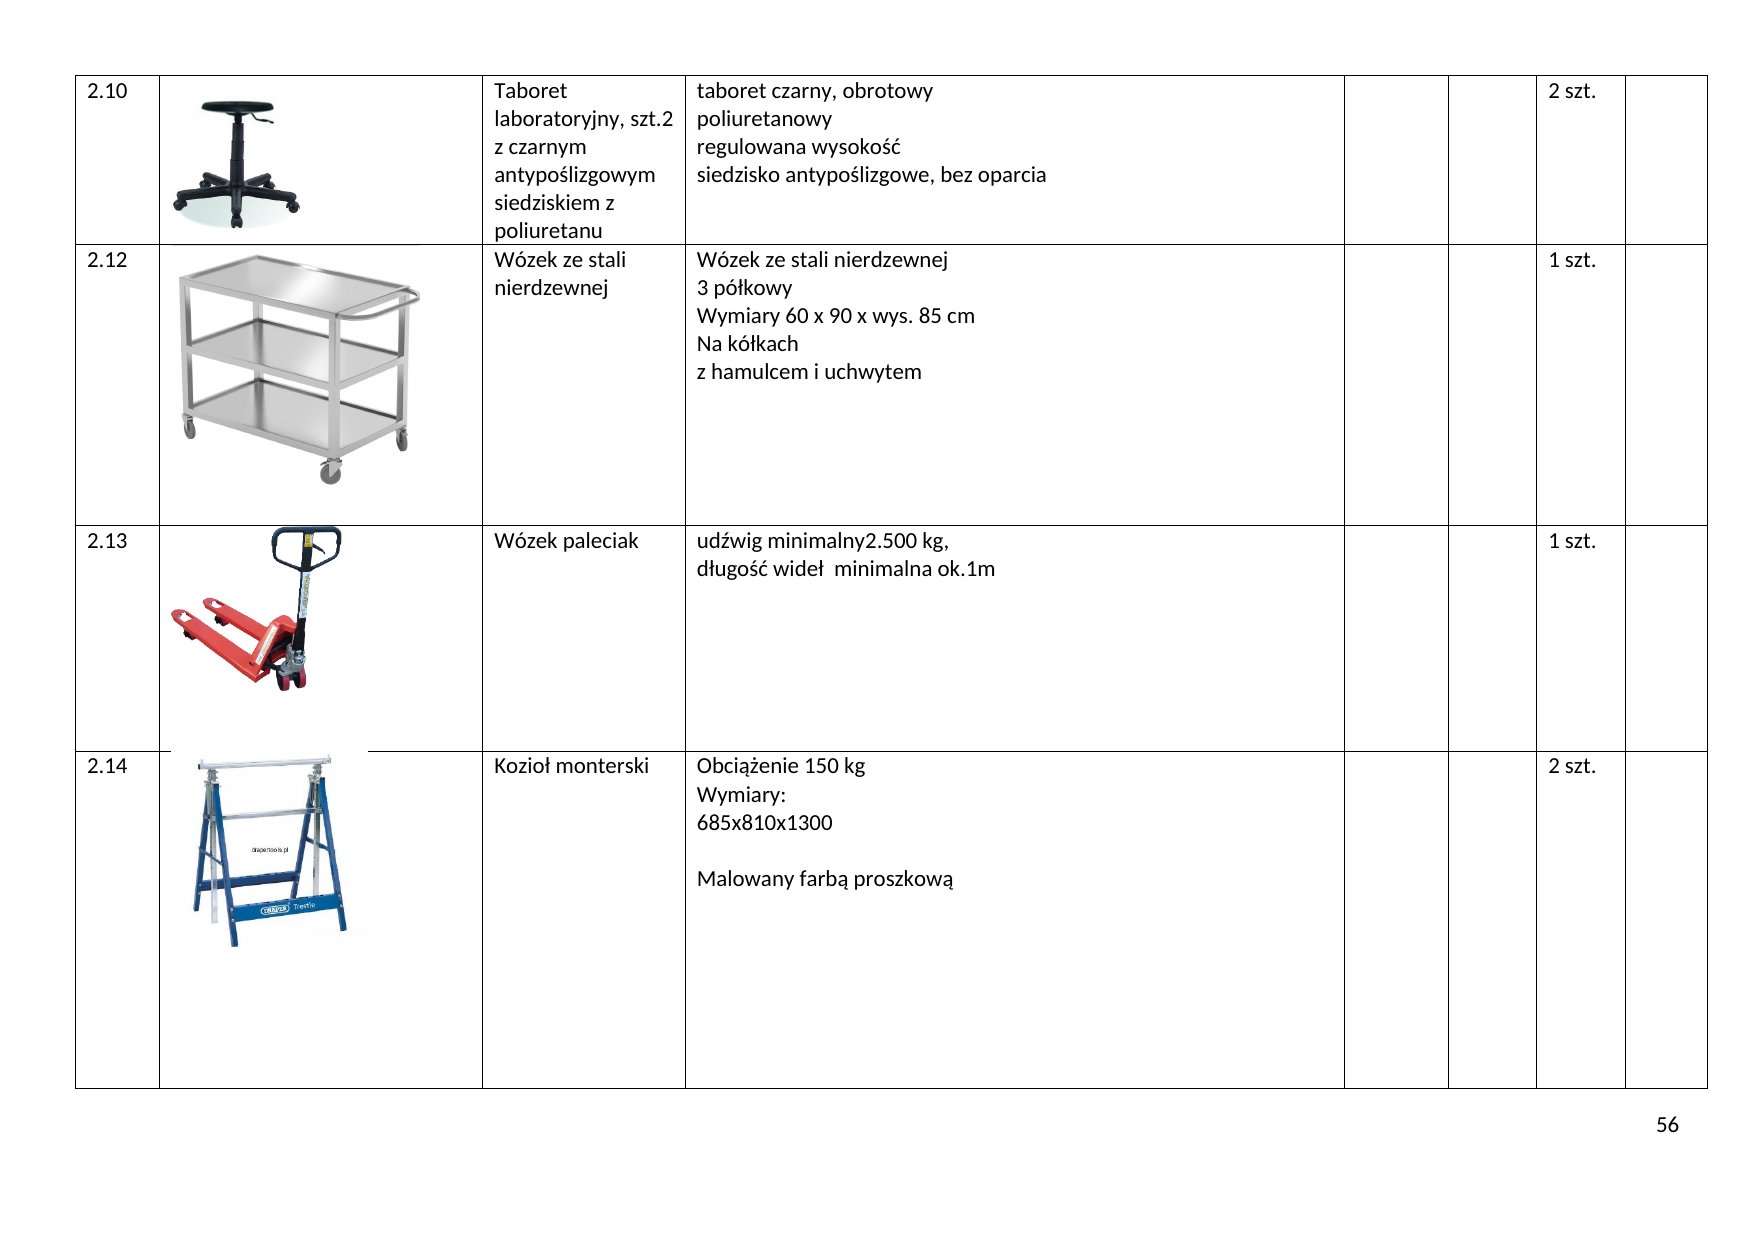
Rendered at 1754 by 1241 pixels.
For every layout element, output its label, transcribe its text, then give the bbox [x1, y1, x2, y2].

table_cell 2.13 [76, 526, 159, 751]
table_cell [160, 76, 482, 244]
table_cell 2.14 [76, 752, 159, 1088]
picture [171, 76, 301, 232]
table_cell 2.10 [76, 76, 159, 244]
table_cell [1345, 752, 1448, 1088]
table_cell [1345, 245, 1448, 525]
table_cell [1345, 526, 1448, 751]
table_cell taboret czarny, obrotowy poliuretanowy regulowana wysokość siedzisko antypoślizgowe, bez oparcia [686, 76, 1344, 244]
table_cell [1626, 752, 1707, 1088]
table_cell [1345, 76, 1448, 244]
picture [171, 526, 342, 691]
table_cell Obciążenie 150 kg Wymiary: 685x810x1300 Malowany farbą proszkową [686, 752, 1344, 1088]
table_cell [1626, 245, 1707, 525]
table_cell [1449, 526, 1536, 751]
table_cell [160, 245, 482, 525]
table_cell 1 szt. [1537, 526, 1625, 751]
table_cell [1626, 526, 1707, 751]
table_cell 2 szt. [1537, 752, 1625, 1088]
table_cell udźwig minimalny2.500 kg, długość wideł minimalna ok.1m [686, 526, 1344, 751]
table_cell [1449, 245, 1536, 525]
table_cell [160, 752, 482, 1088]
table_cell Wózek ze stali nierdzewnej 3 półkowy Wymiary 60 x 90 x wys. 85 cm Na kółkach z hamulcem i uchwytem [686, 245, 1344, 525]
table_cell 2.12 [76, 245, 159, 525]
table_cell [160, 526, 482, 751]
table_cell [1449, 752, 1536, 1088]
table_cell 2 szt. [1537, 76, 1625, 244]
picture [171, 751, 368, 949]
table_cell 1 szt. [1537, 245, 1625, 525]
table_cell [1626, 76, 1707, 244]
picture [171, 245, 420, 487]
table_cell Wózek ze stali nierdzewnej [483, 245, 685, 525]
table_cell Kozioł monterski [483, 752, 685, 1088]
table_cell [1449, 76, 1536, 244]
table_cell Taboret laboratoryjny, szt.2 z czarnym antypoślizgowym siedziskiem z poliuretanu [483, 76, 685, 244]
table_cell Wózek paleciak [483, 526, 685, 751]
